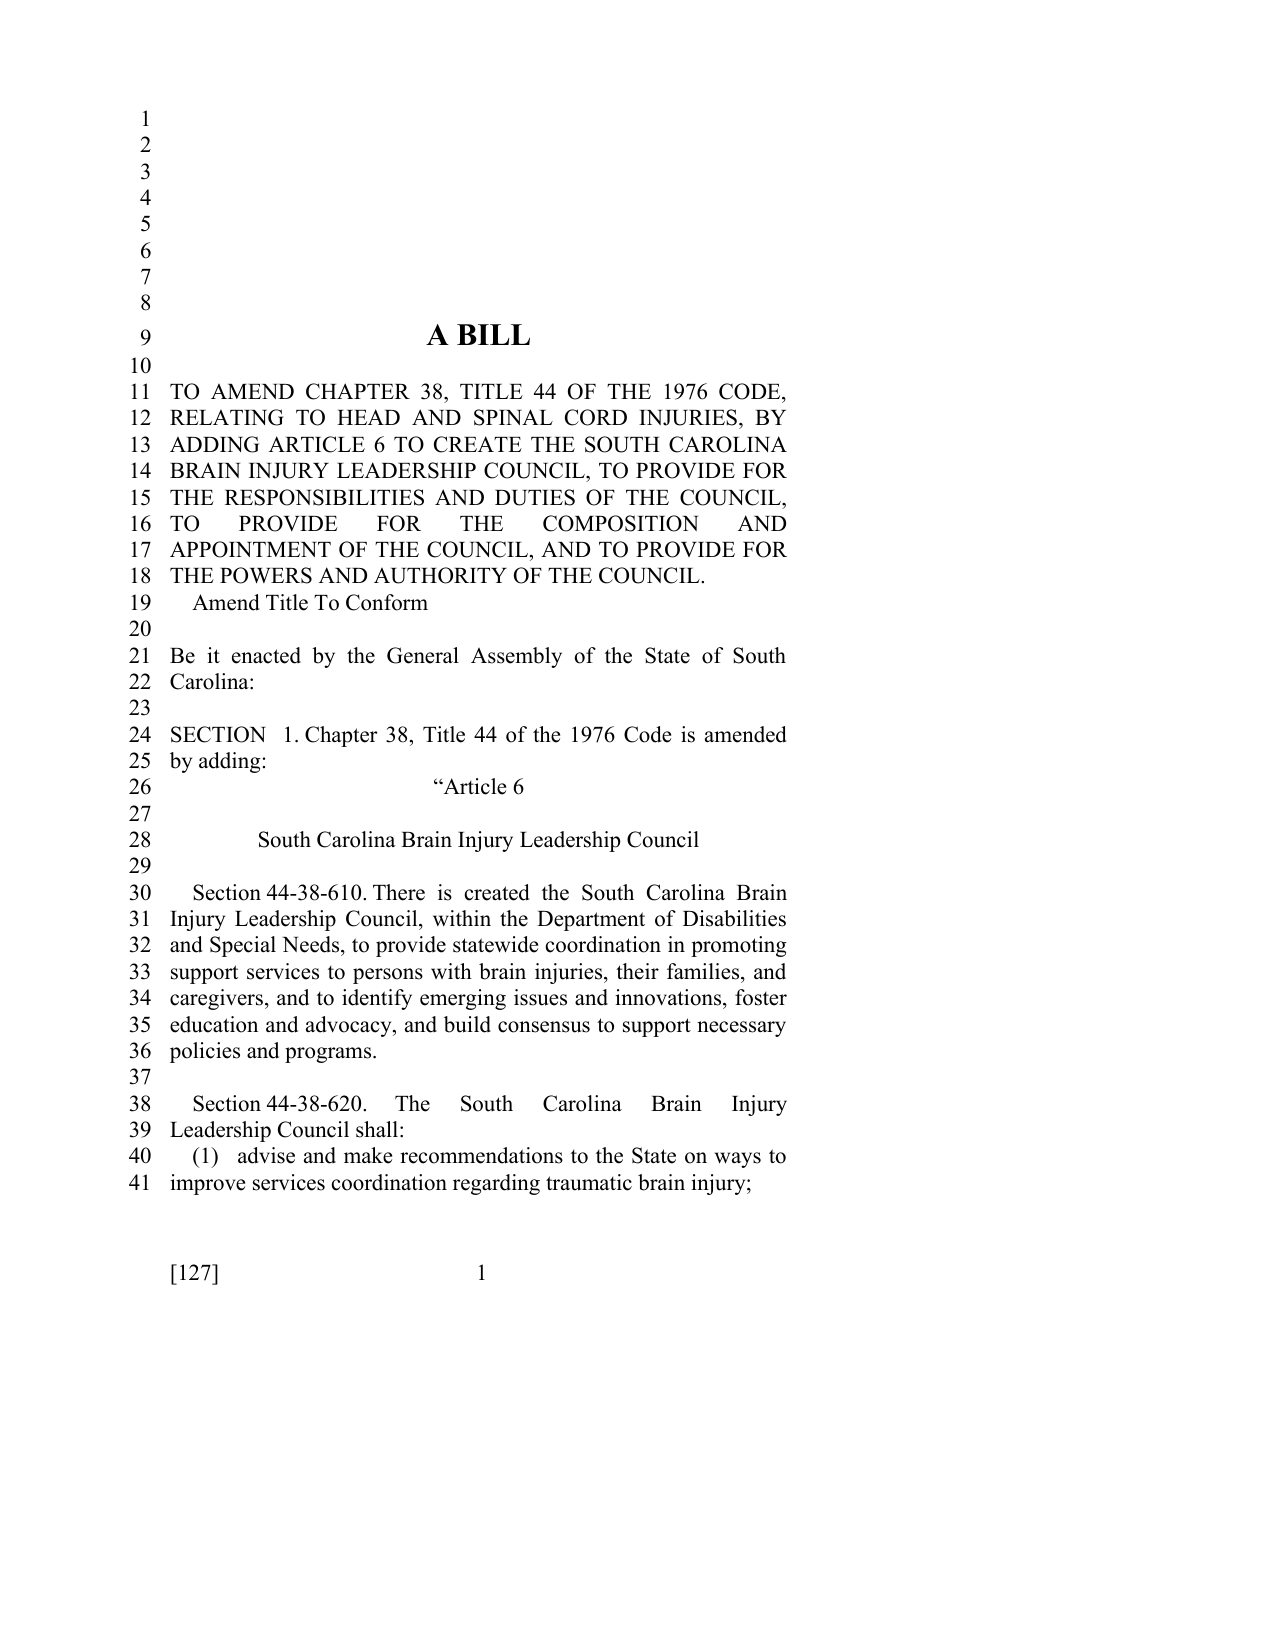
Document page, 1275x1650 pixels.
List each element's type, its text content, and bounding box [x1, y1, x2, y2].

text “Article 6 [169, 773, 787, 800]
text Section 44-38-610. There is created the South Carolina Brain Injury Leadership Council, within the Department of Disabilities and Special Needs, to provide statewide coordination in promoting support services to persons with brain injuries, their families, and caregivers, and to identify emerging issues and innovations, foster education and advocacy, and build consensus to support necessary policies and programs. [169, 879, 787, 1063]
text TO AMEND CHAPTER 38, TITLE 44 OF THE 1976 CODE, RELATING TO HEAD AND SPINAL CORD INJURIES, BY ADDING ARTICLE 6 TO CREATE THE SOUTH CAROLINA BRAIN INJURY LEADERSHIP COUNCIL, TO PROVIDE FOR THE RESPONSIBILITIES AND DUTIES OF THE COUNCIL, TO PROVIDE FOR THE COMPOSITION AND APPOINTMENT OF THE COUNCIL, AND TO PROVIDE FOR THE POWERS AND AUTHORITY OF THE COUNCIL. [169, 378, 787, 589]
text (1) advise and make recommendations to the State on ways to improve services coordination regarding traumatic brain injury; [169, 1142, 787, 1195]
text Amend Title To Conform [169, 589, 787, 615]
text Section 44-38-620. The South Carolina Brain Injury Leadership Council shall: [169, 1090, 787, 1142]
text A BILL [169, 316, 787, 352]
text SECTION 1. Chapter 38, Title 44 of the 1976 Code is amended by adding: [169, 721, 787, 773]
text South Carolina Brain Injury Leadership Council [169, 826, 787, 852]
text Be it enacted by the General Assembly of the State of South Carolina: [169, 642, 787, 694]
